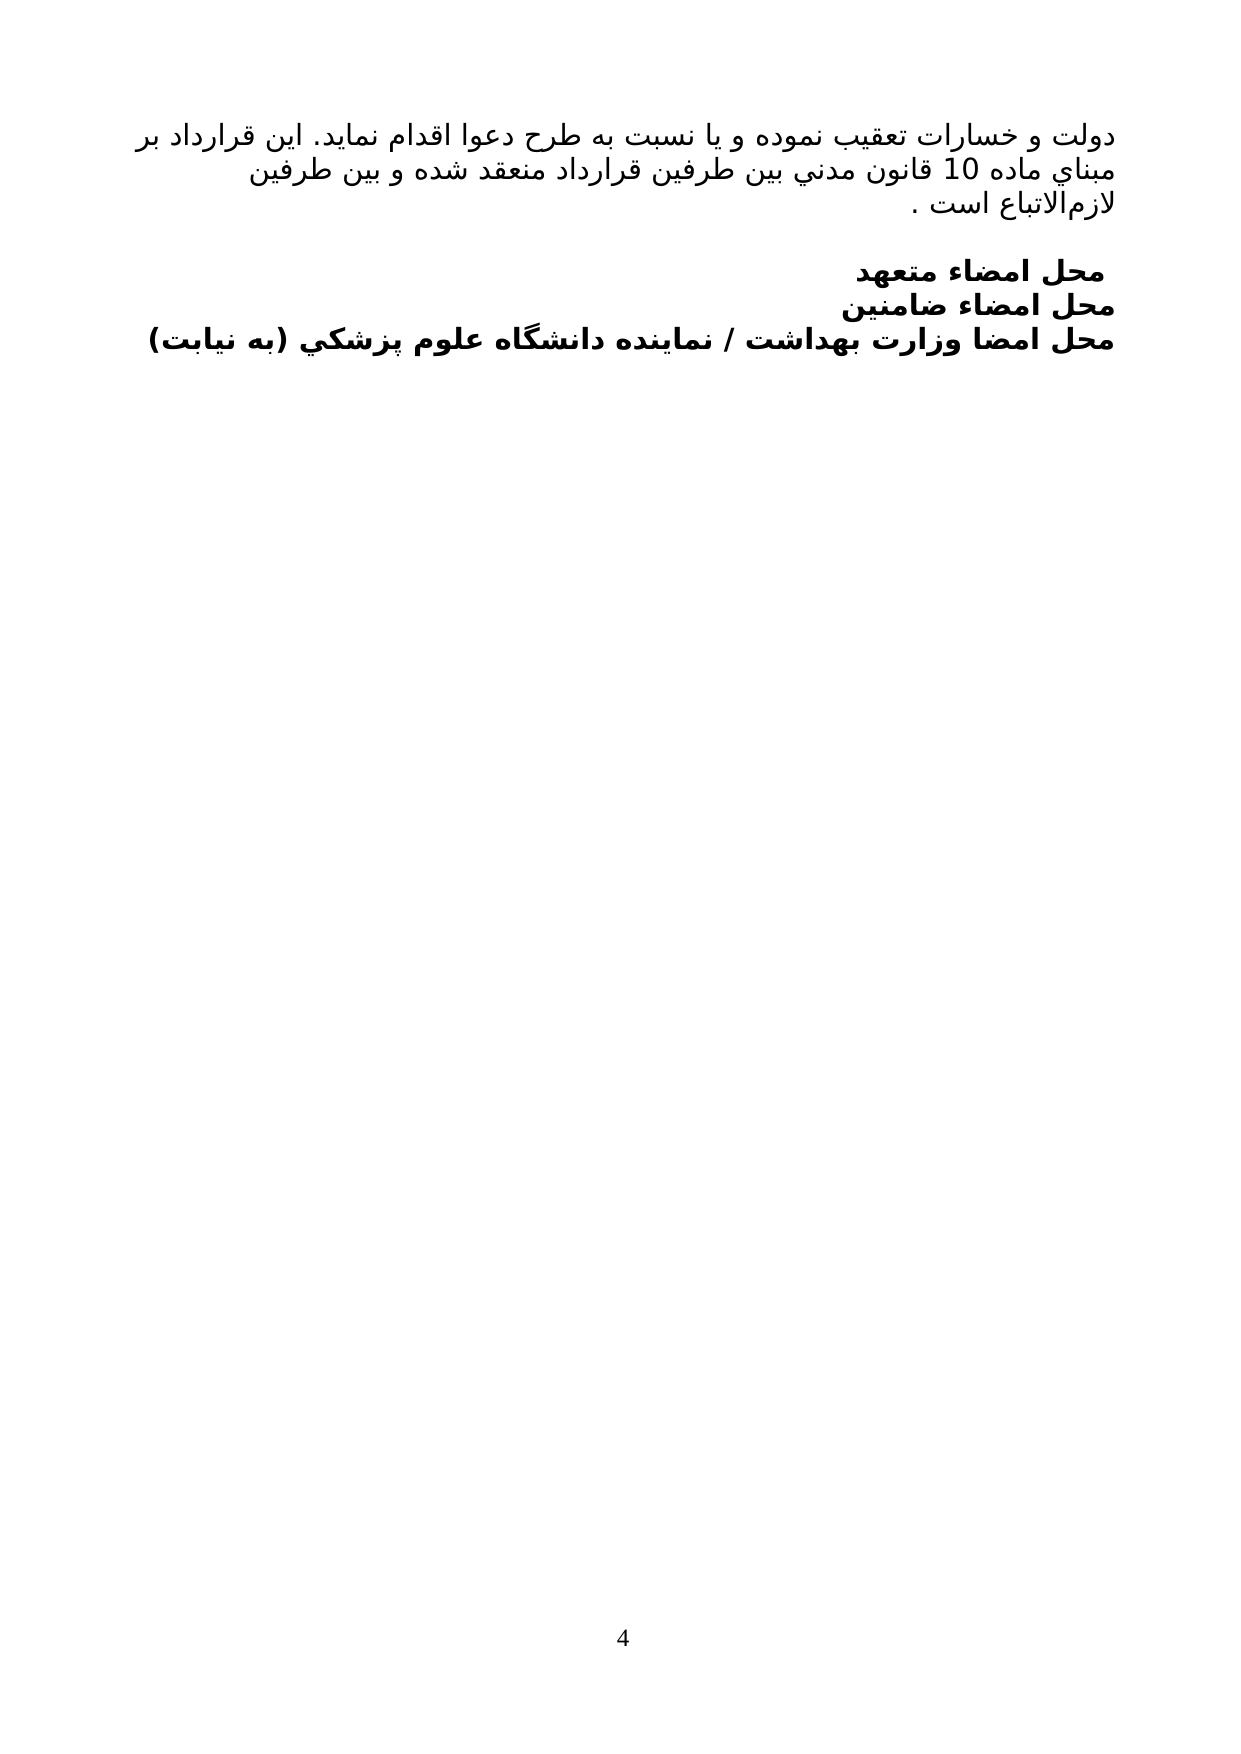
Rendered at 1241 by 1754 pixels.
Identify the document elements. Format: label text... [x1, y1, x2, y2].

text محل امضا وزارت بهداشت / نماينده دانشگاه علوم پزشكي (به نیابت) [130, 322, 1116, 356]
text محل امضاء ضامنین [130, 288, 1116, 322]
text محل امضاء متعهد [130, 254, 1116, 288]
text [130, 118, 1116, 220]
